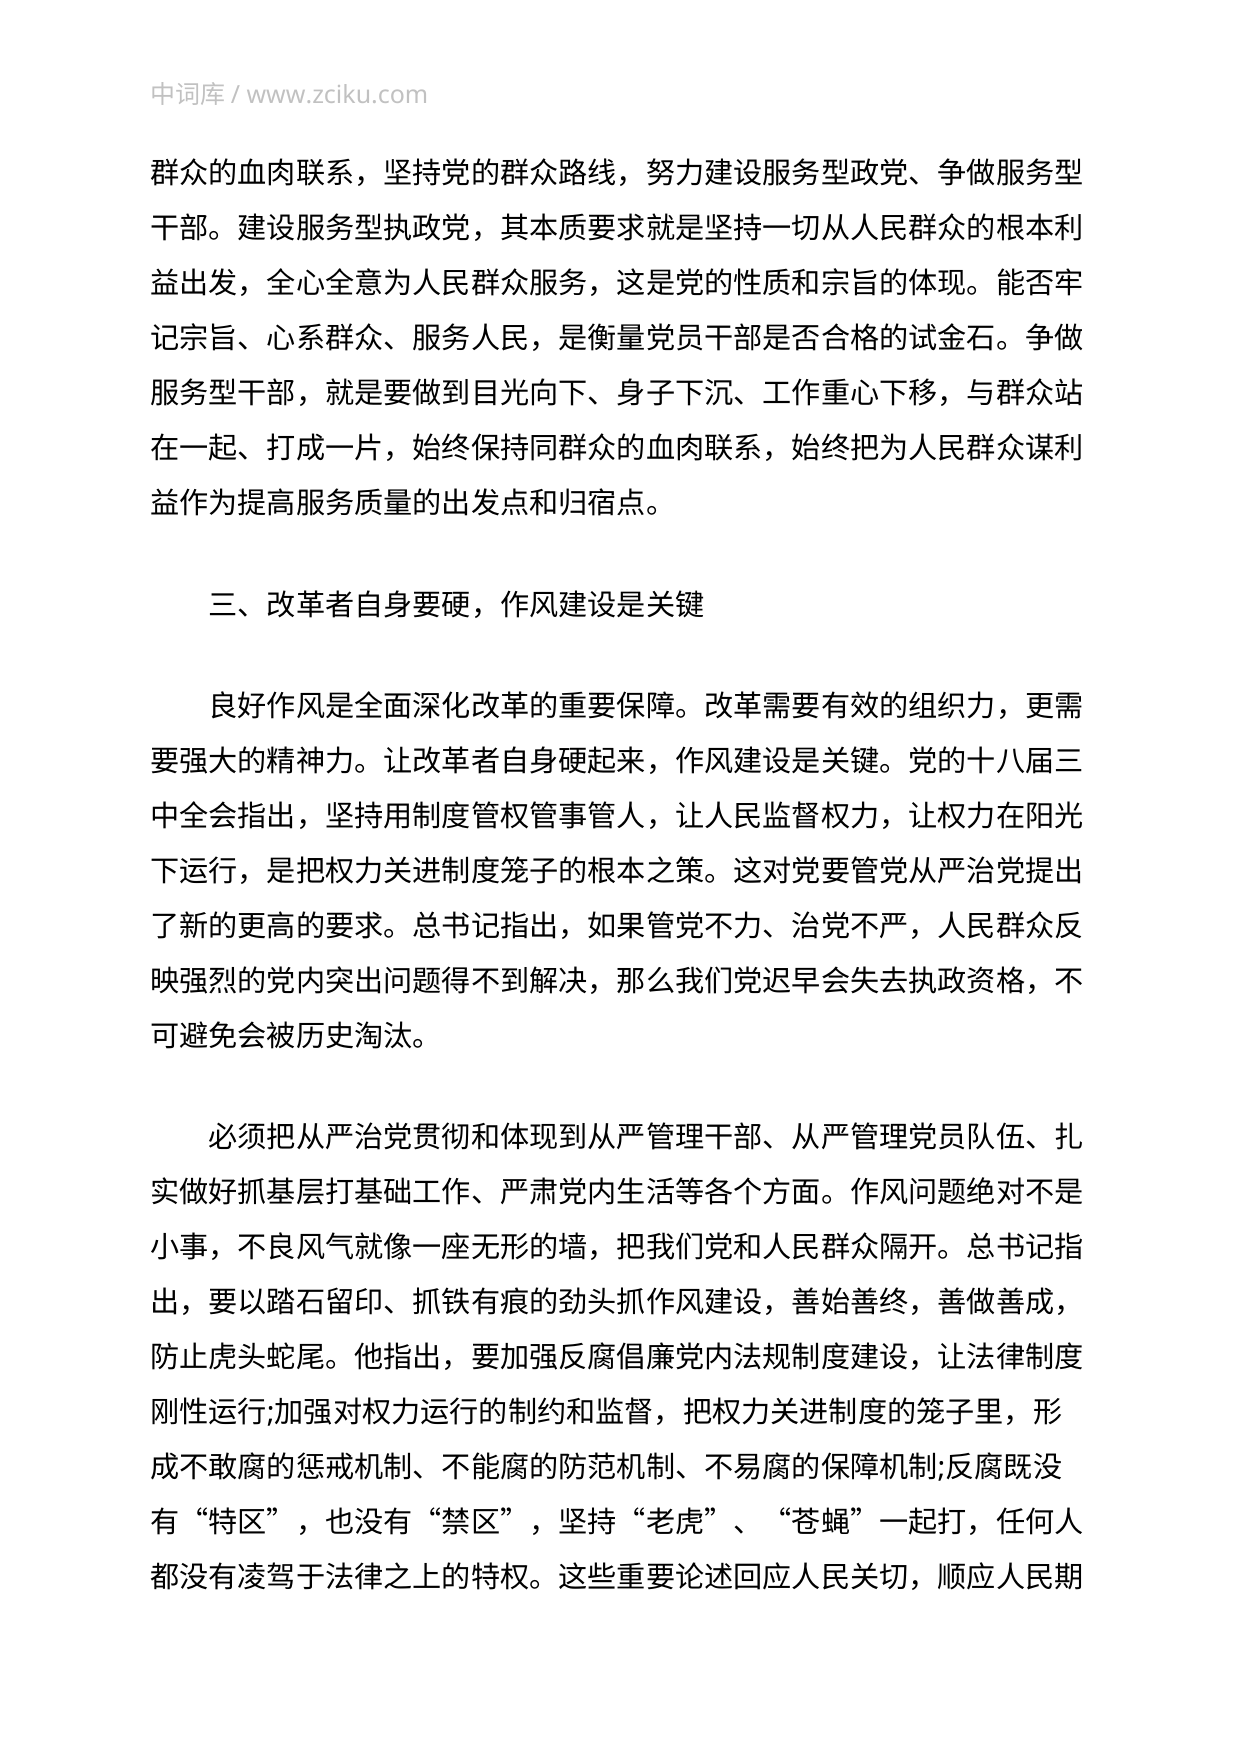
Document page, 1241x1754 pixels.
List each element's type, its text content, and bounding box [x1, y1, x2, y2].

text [150, 150, 1090, 522]
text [150, 1114, 1090, 1596]
text 良好作风是全面深化改革的重要保障。改革需要有效的组织力，更需要强大的精神力。让改革者自身硬起来，作风建设是关键。党的十八届三中全会指出，坚持用制度管权管事管人，让人民监督权力，让权力在阳光下运行，是把权力关进制度笼子的根本之策。这对党要管党从严治党提出了新的更高的要求。总书记指出，如果管党不力、治党不严，人民群众反映强烈的党内突出问题得不到解决，那么我们党迟早会失去执政资格，不可避免会被历史淘汰。 [150, 683, 1090, 1054]
text 三、改革者自身要硬，作风建设是关键 [150, 581, 1090, 623]
